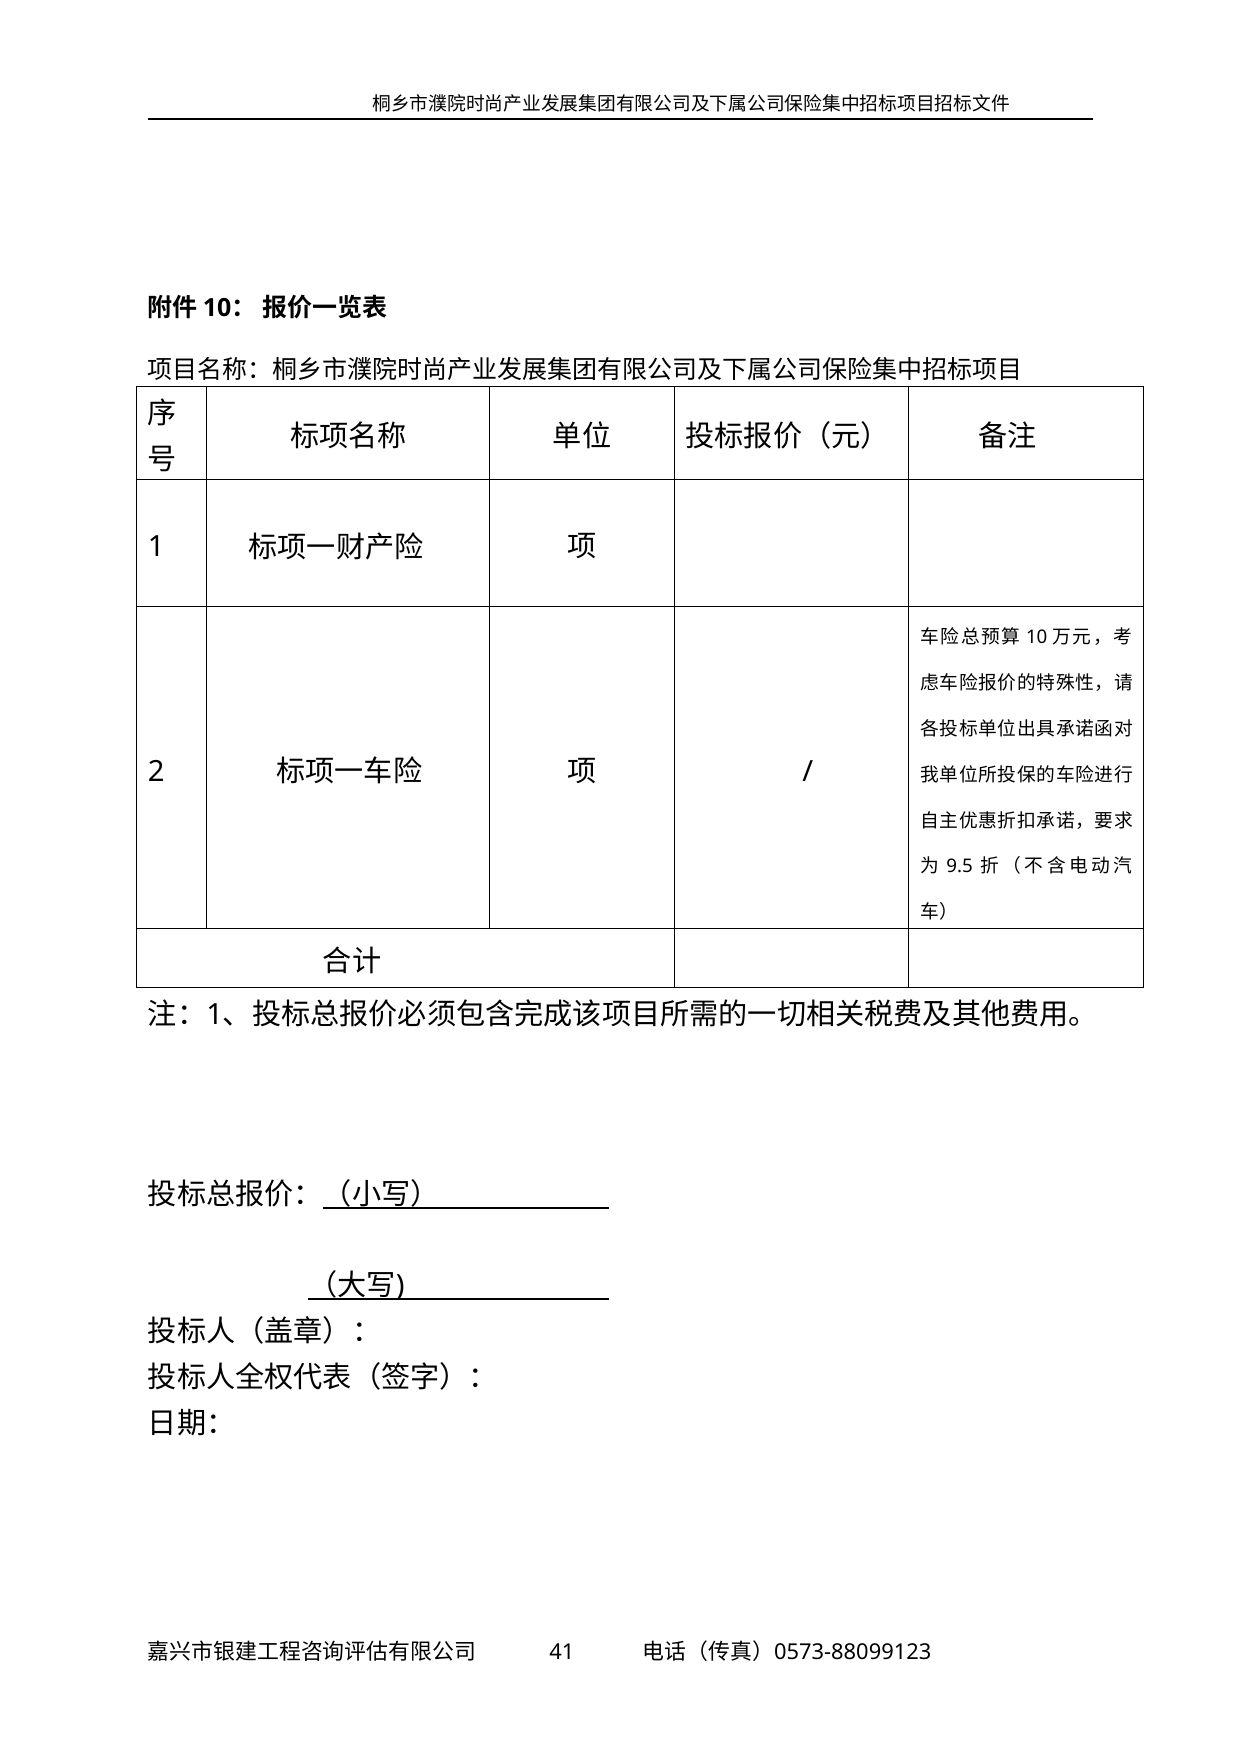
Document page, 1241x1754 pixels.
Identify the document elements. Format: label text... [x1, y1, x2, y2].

table_cell 标项一财产险 [207, 480, 489, 606]
table_header 序号 [137, 387, 206, 479]
text 投标人（盖章）： [148, 1305, 1093, 1351]
text 附件10： 报价一览表 [148, 289, 1093, 323]
table_cell / [675, 607, 908, 928]
table_cell [909, 480, 1143, 606]
table_cell 1 [137, 480, 206, 606]
table_cell [675, 480, 908, 606]
table_cell 项 [490, 480, 674, 606]
table_header 标项名称 [207, 387, 489, 479]
table_cell 标项一车险 [207, 607, 489, 928]
table_header 备注 [909, 387, 1143, 479]
text 投标总报价：（小写） [148, 1171, 1093, 1213]
text 项目名称：桐乡市濮院时尚产业发展集团有限公司及下属公司保险集中招标项目 [148, 350, 1093, 386]
table_cell 车险总预算10万元，考虑车险报价的特殊性，请各投标单位出具承诺函对我单位所投保的车险进行自主优惠折扣承诺，要求为9.5折（不含电动汽车） [909, 607, 1143, 928]
table_header 投标报价（元） [675, 387, 908, 479]
text 投标人全权代表（签字）： [148, 1351, 1093, 1397]
text 注：1、投标总报价必须包含完成该项目所需的一切相关税费及其他费用。 [148, 988, 1093, 1033]
text （大写) [148, 1259, 1093, 1305]
table_header 单位 [490, 387, 674, 479]
table_cell [675, 929, 908, 987]
table_cell 项 [490, 607, 674, 928]
text 日期： [148, 1397, 1093, 1442]
table_cell 合计 [137, 929, 674, 987]
table_cell 2 [137, 607, 206, 928]
table_cell [909, 929, 1143, 987]
